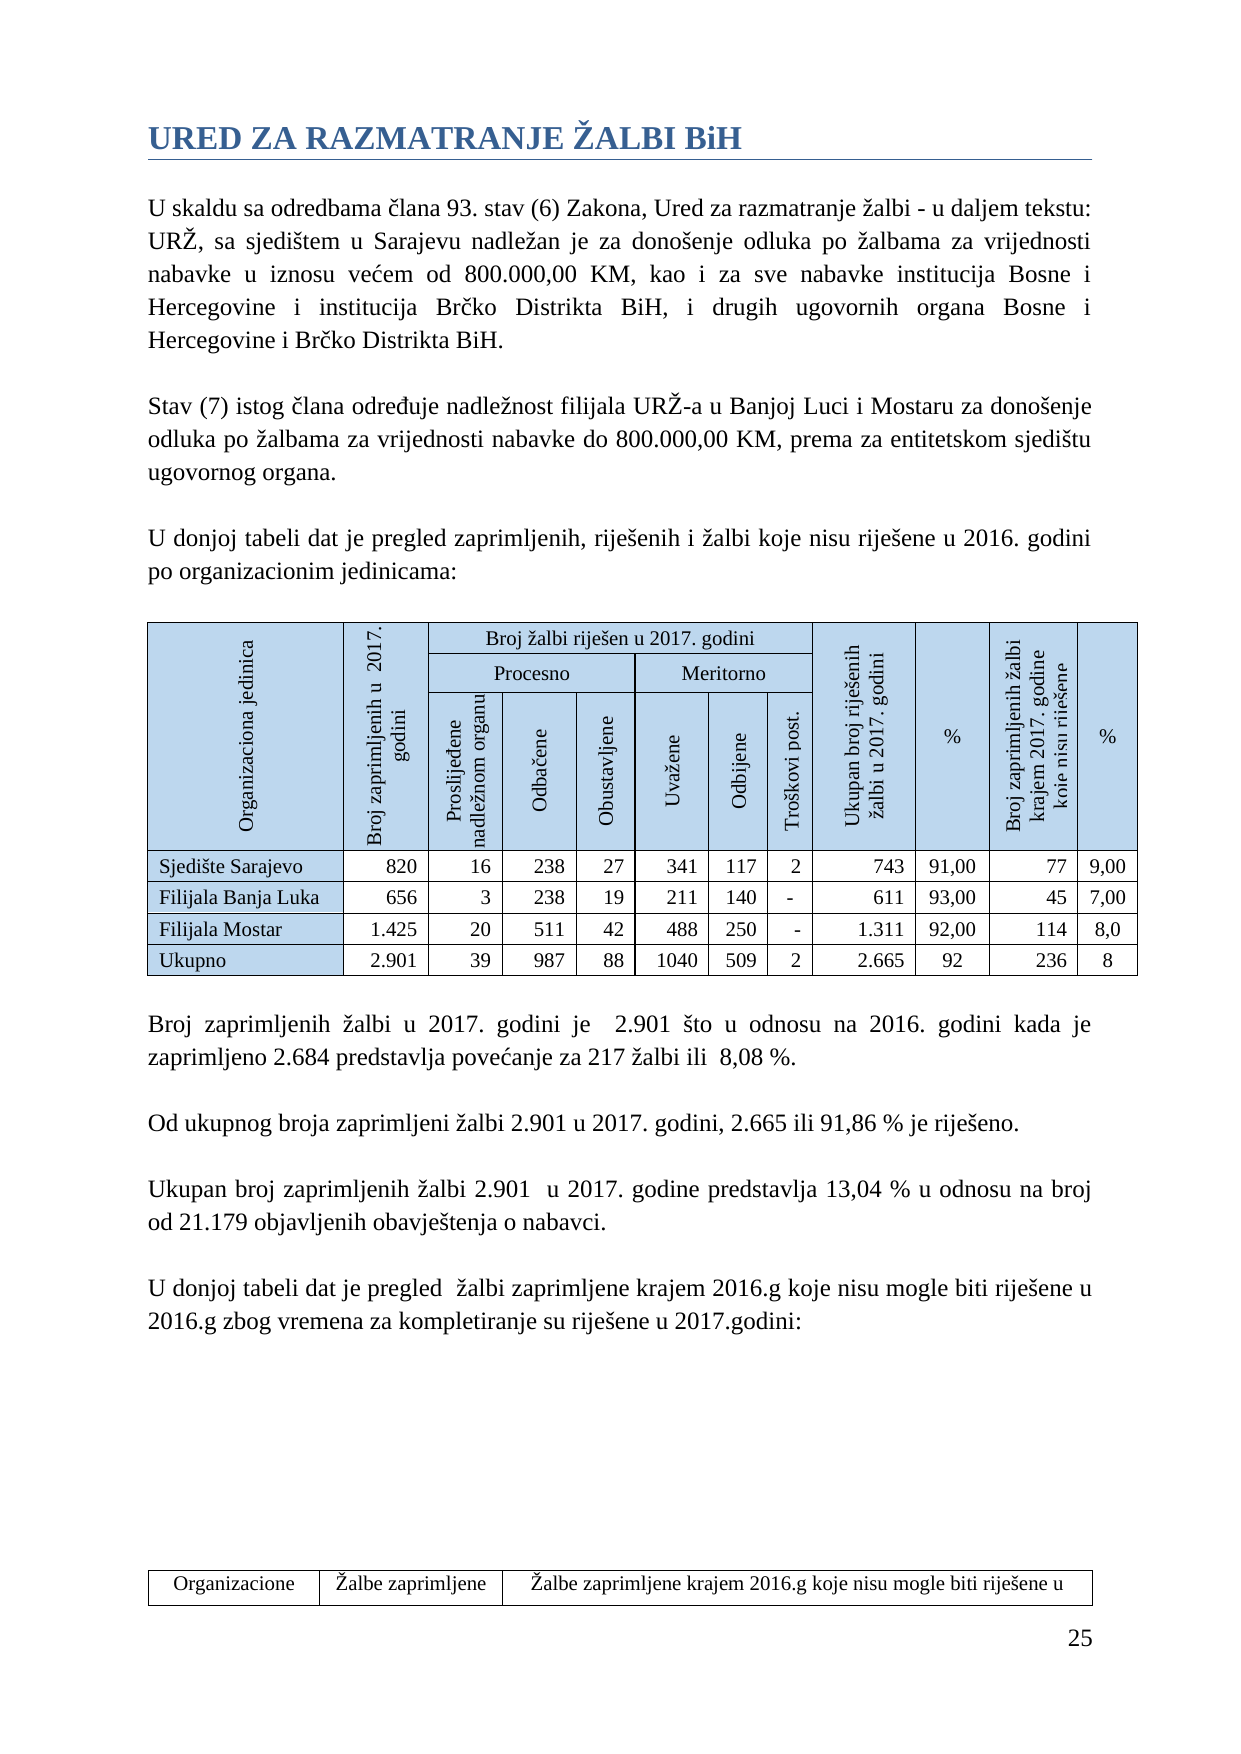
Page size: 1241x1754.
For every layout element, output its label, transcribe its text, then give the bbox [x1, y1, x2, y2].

table_header Organizaciona jedinica [148, 623, 343, 850]
table_cell Sjedište Sarajevo [148, 851, 343, 881]
text Ukupan broj zaprimljenih žalbi 2.901 u 2017. godine predstavlja 13,04 % u odnosu na broj od 21.179 objavljenih obavještenja o nabavci. [148, 1174, 1092, 1236]
table_cell 8,0 [1078, 914, 1137, 944]
table_cell Troškovi post. [768, 693, 812, 850]
table_cell 611 [813, 882, 915, 912]
table_cell - [768, 882, 812, 912]
table_header Broj žalbi riješen u 2017. godini [429, 623, 812, 653]
table_cell Filijala Banja Luka [148, 882, 343, 912]
table_cell Obustavljene [577, 693, 634, 850]
table_cell Ukupno [148, 945, 343, 975]
table_cell 236 [990, 945, 1077, 975]
table_cell 77 [990, 851, 1077, 881]
table_cell 20 [429, 914, 502, 944]
table_cell 2 [768, 945, 812, 975]
table_cell 238 [503, 882, 576, 912]
table_cell 2 [768, 851, 812, 881]
table_cell 211 [636, 882, 708, 912]
table_cell 7,00 [1078, 882, 1137, 912]
table_cell 117 [709, 851, 767, 881]
table_cell 2.901 [344, 945, 428, 975]
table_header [503, 1571, 1092, 1605]
table_cell 509 [709, 945, 767, 975]
table_header Ukupan broj riješenih žalbi u 2017. godini [813, 623, 915, 850]
table_cell Meritorno [636, 654, 812, 692]
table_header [149, 1571, 319, 1605]
text U donjoj tabeli dat je pregled žalbi zaprimljene krajem 2016.g koje nisu mogle biti riješene u 2016.g zbog vremena za kompletiranje su riješene u 2017.godini: [148, 1273, 1092, 1335]
table_cell 250 [709, 914, 767, 944]
table_cell 1.311 [813, 914, 915, 944]
text U donjoj tabeli dat je pregled zaprimljenih, riješenih i žalbi koje nisu riješene u 2016. godini po organizacionim jedinicama: [148, 523, 1092, 585]
table_cell 656 [344, 882, 428, 912]
table_cell 238 [503, 851, 576, 881]
table_cell 114 [990, 914, 1077, 944]
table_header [320, 1571, 502, 1605]
table_cell 3 [429, 882, 502, 912]
subtitle URED ZA RAZMATRANJE ŽALBI BiH [148, 118, 1092, 159]
table_cell 1.425 [344, 914, 428, 944]
table_cell 91,00 [916, 851, 989, 881]
text Broj zaprimljenih žalbi u 2017. godini je 2.901 što u odnosu na 2016. godini kada je zaprimljeno 2.684 predstavlja povećanje za 217 žalbi ili 8,08 %. [148, 1009, 1092, 1071]
table_cell Odbačene [503, 693, 576, 850]
table_cell 1040 [636, 945, 708, 975]
table_cell 987 [503, 945, 576, 975]
table_cell Proslijeđene nadležnom organu [429, 693, 502, 850]
text U skaldu sa odredbama člana 93. stav (6) Zakona, Ured za razmatranje žalbi - u daljem tekstu: URŽ, sa sjedištem u Sarajevu nadležan je za donošenje odluka po žalbama za vrijednosti nabavke u iznosu većem od 800.000,00 KM, kao i za sve nabavke institucija Bosne i Hercegovine i institucija Brčko Distrikta BiH, i drugih ugovornih organa Bosne i Hercegovine i Brčko Distrikta BiH. [148, 193, 1092, 353]
table_cell Procesno [429, 654, 634, 692]
table_cell 92,00 [916, 914, 989, 944]
table_header Broj zaprimljenih žalbi krajem 2017. godine koje nisu riješene [990, 623, 1077, 850]
table_cell 511 [503, 914, 576, 944]
table_header % [916, 623, 989, 850]
table_cell 2.665 [813, 945, 915, 975]
table_cell 820 [344, 851, 428, 881]
table_cell Odbijene [709, 693, 767, 850]
table_cell 8 [1078, 945, 1137, 975]
table_cell 39 [429, 945, 502, 975]
table_cell - [768, 914, 812, 944]
table_cell 88 [577, 945, 634, 975]
table_cell 341 [636, 851, 708, 881]
text Od ukupnog broja zaprimljeni žalbi 2.901 u 2017. godini, 2.665 ili 91,86 % je riješeno. [148, 1108, 1092, 1137]
table_cell 42 [577, 914, 634, 944]
table_cell 16 [429, 851, 502, 881]
table_cell 488 [636, 914, 708, 944]
table_cell Filijala Mostar [148, 914, 343, 944]
table_cell 743 [813, 851, 915, 881]
table_header Broj zaprimljenih u 2017. godini [344, 623, 428, 850]
table_cell 140 [709, 882, 767, 912]
table_cell Uvažene [636, 693, 708, 850]
table_cell 92 [916, 945, 989, 975]
table_cell 27 [577, 851, 634, 881]
table_cell 9,00 [1078, 851, 1137, 881]
text Stav (7) istog člana određuje nadležnost filijala URŽ-a u Banjoj Luci i Mostaru za donošenje odluka po žalbama za vrijednosti nabavke do 800.000,00 KM, prema za entitetskom sjedištu ugovornog organa. [148, 391, 1092, 486]
table_cell 45 [990, 882, 1077, 912]
table_cell 19 [577, 882, 634, 912]
table_cell 93,00 [916, 882, 989, 912]
table_header % [1078, 623, 1137, 850]
